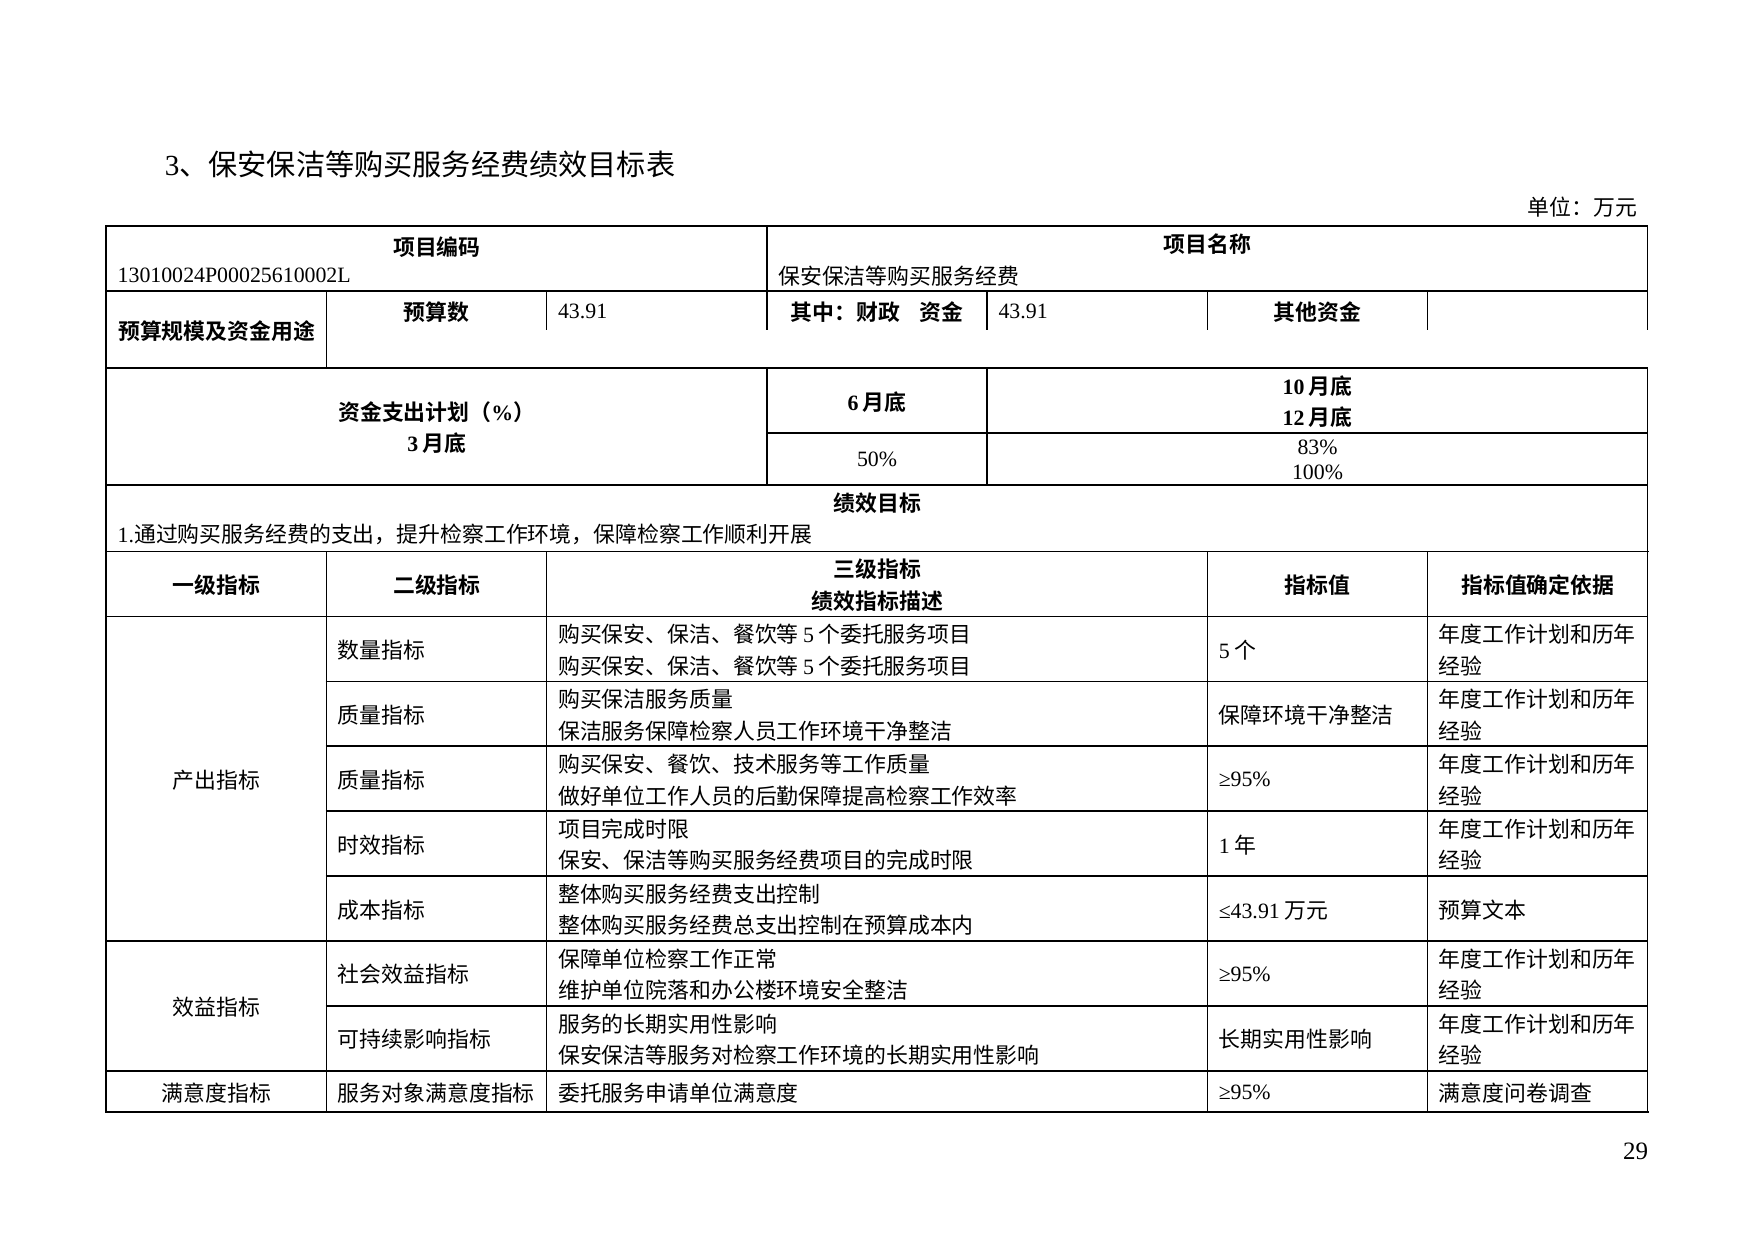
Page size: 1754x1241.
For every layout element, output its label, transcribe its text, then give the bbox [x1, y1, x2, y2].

table_cell 保障单位检察工作正常 维护单位院落和办公楼环境安全整洁 [547, 942, 1207, 1005]
table_cell 43.91 [988, 292, 1207, 329]
table_cell ≥95% [1208, 747, 1427, 810]
table_cell 数量指标 [327, 617, 546, 681]
table_cell ≥95% [1208, 942, 1427, 1005]
table_cell 年度工作计划和历年经验 [1428, 1007, 1647, 1070]
table_cell 项目完成时限 保安、保洁等购买服务经费项目的完成时限 [547, 812, 1207, 875]
table_header 一级指标 [107, 552, 326, 616]
table_cell 年度工作计划和历年经验 [1428, 682, 1647, 745]
table_header 三级指标 绩效指标描述 [547, 552, 1207, 616]
table_cell 6月底 [768, 369, 986, 432]
table_cell 服务的长期实用性影响 保安保洁等服务对检察工作环境的长期实用性影响 [547, 1007, 1207, 1070]
table_cell 其他资金 [1208, 292, 1427, 329]
table_cell 年度工作计划和历年经验 [1428, 942, 1647, 1005]
table_cell 长期实用性影响 [1208, 1007, 1427, 1070]
table_cell 绩效目标 1.通过购买服务经费的支出，提升检察工作环境，保障检察工作顺利开展 [107, 486, 1647, 549]
table_cell 满意度问卷调查 [1428, 1072, 1647, 1111]
table_cell 预算数 [327, 292, 546, 329]
table_cell 预算规模及资金用途 [107, 292, 326, 367]
table_cell 项目名称 保安保洁等购买服务经费 [768, 227, 1647, 290]
table_cell 委托服务申请单位满意度 委托服务申请单位对购买服务水平的满意程度 [547, 1072, 1207, 1111]
table_cell 满意度指标 [107, 1072, 326, 1111]
table_header 指标值确定依据 [1428, 552, 1647, 616]
table_cell 83% 100% [988, 434, 1647, 484]
table_cell 项目编码 13010024P00025610002L [107, 227, 766, 290]
table_cell [1428, 292, 1647, 329]
table_cell 购买保安、保洁、餐饮等5个委托服务项目 购买保安、保洁、餐饮等5个委托服务项目 [547, 617, 1207, 681]
table_cell 预算文本 [1428, 877, 1647, 940]
table_cell 质量指标 [327, 747, 546, 810]
table_cell 时效指标 [327, 812, 546, 875]
table_cell 10月底 12月底 [988, 369, 1647, 432]
table_cell 整体购买服务经费支出控制 整体购买服务经费总支出控制在预算成本内 [547, 877, 1207, 940]
table_cell ≤43.91万元 [1208, 877, 1427, 940]
table_cell 服务对象满意度指标 [327, 1072, 546, 1111]
table_cell ≥95% [1208, 1072, 1427, 1111]
table_cell 产出指标 [107, 617, 326, 940]
table_cell 50% [768, 434, 986, 484]
table_cell 效益指标 [107, 942, 326, 1070]
table_cell 资金支出计划（%） 3月底 [107, 369, 766, 484]
table_cell 社会效益指标 [327, 942, 546, 1005]
table_cell 质量指标 [327, 682, 546, 745]
table_cell 成本指标 [327, 877, 546, 940]
table_cell 年度工作计划和历年经验 [1428, 747, 1647, 810]
table_cell 可持续影响指标 [327, 1007, 546, 1070]
table_cell 43.91 [547, 292, 766, 329]
table_cell 1年 [1208, 812, 1427, 875]
table_header 单位：万元 [107, 186, 1647, 225]
table_cell 保障环境干净整洁 [1208, 682, 1427, 745]
table_cell 购买保洁服务质量 保洁服务保障检察人员工作环境干净整洁 [547, 682, 1207, 745]
table_cell 年度工作计划和历年经验 [1428, 812, 1647, 875]
table_header 指标值 [1208, 552, 1427, 616]
table_cell 其中：财政 资金 [768, 292, 986, 329]
table_cell 年度工作计划和历年经验 [1428, 617, 1647, 681]
text 3、保安保洁等购买服务经费绩效目标表 [106, 142, 1648, 184]
table_cell 5个 [1208, 617, 1427, 681]
table_cell 购买保安、餐饮、技术服务等工作质量 做好单位工作人员的后勤保障提高检察工作效率 [547, 747, 1207, 810]
table_header 二级指标 [327, 552, 546, 616]
